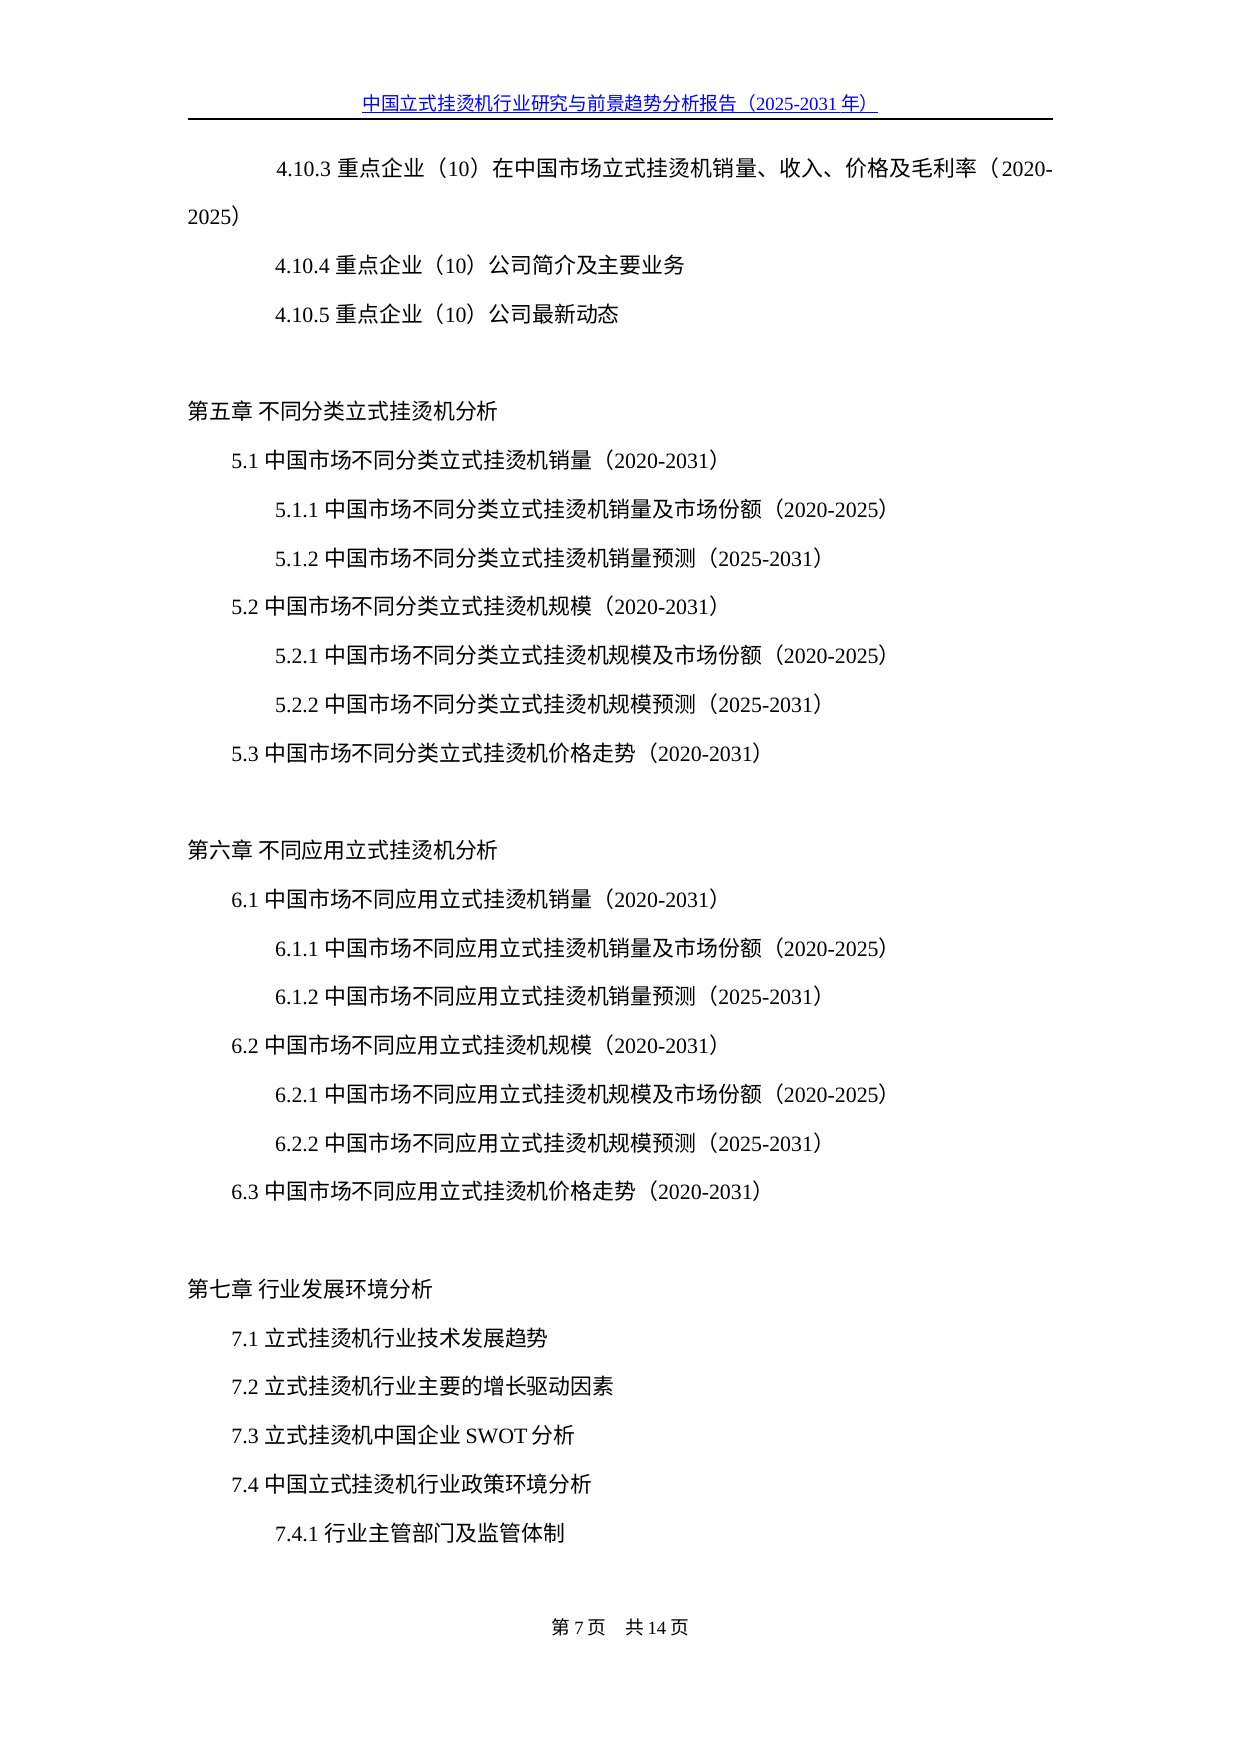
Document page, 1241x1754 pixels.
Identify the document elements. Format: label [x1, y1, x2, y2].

text [187, 150, 1053, 1548]
